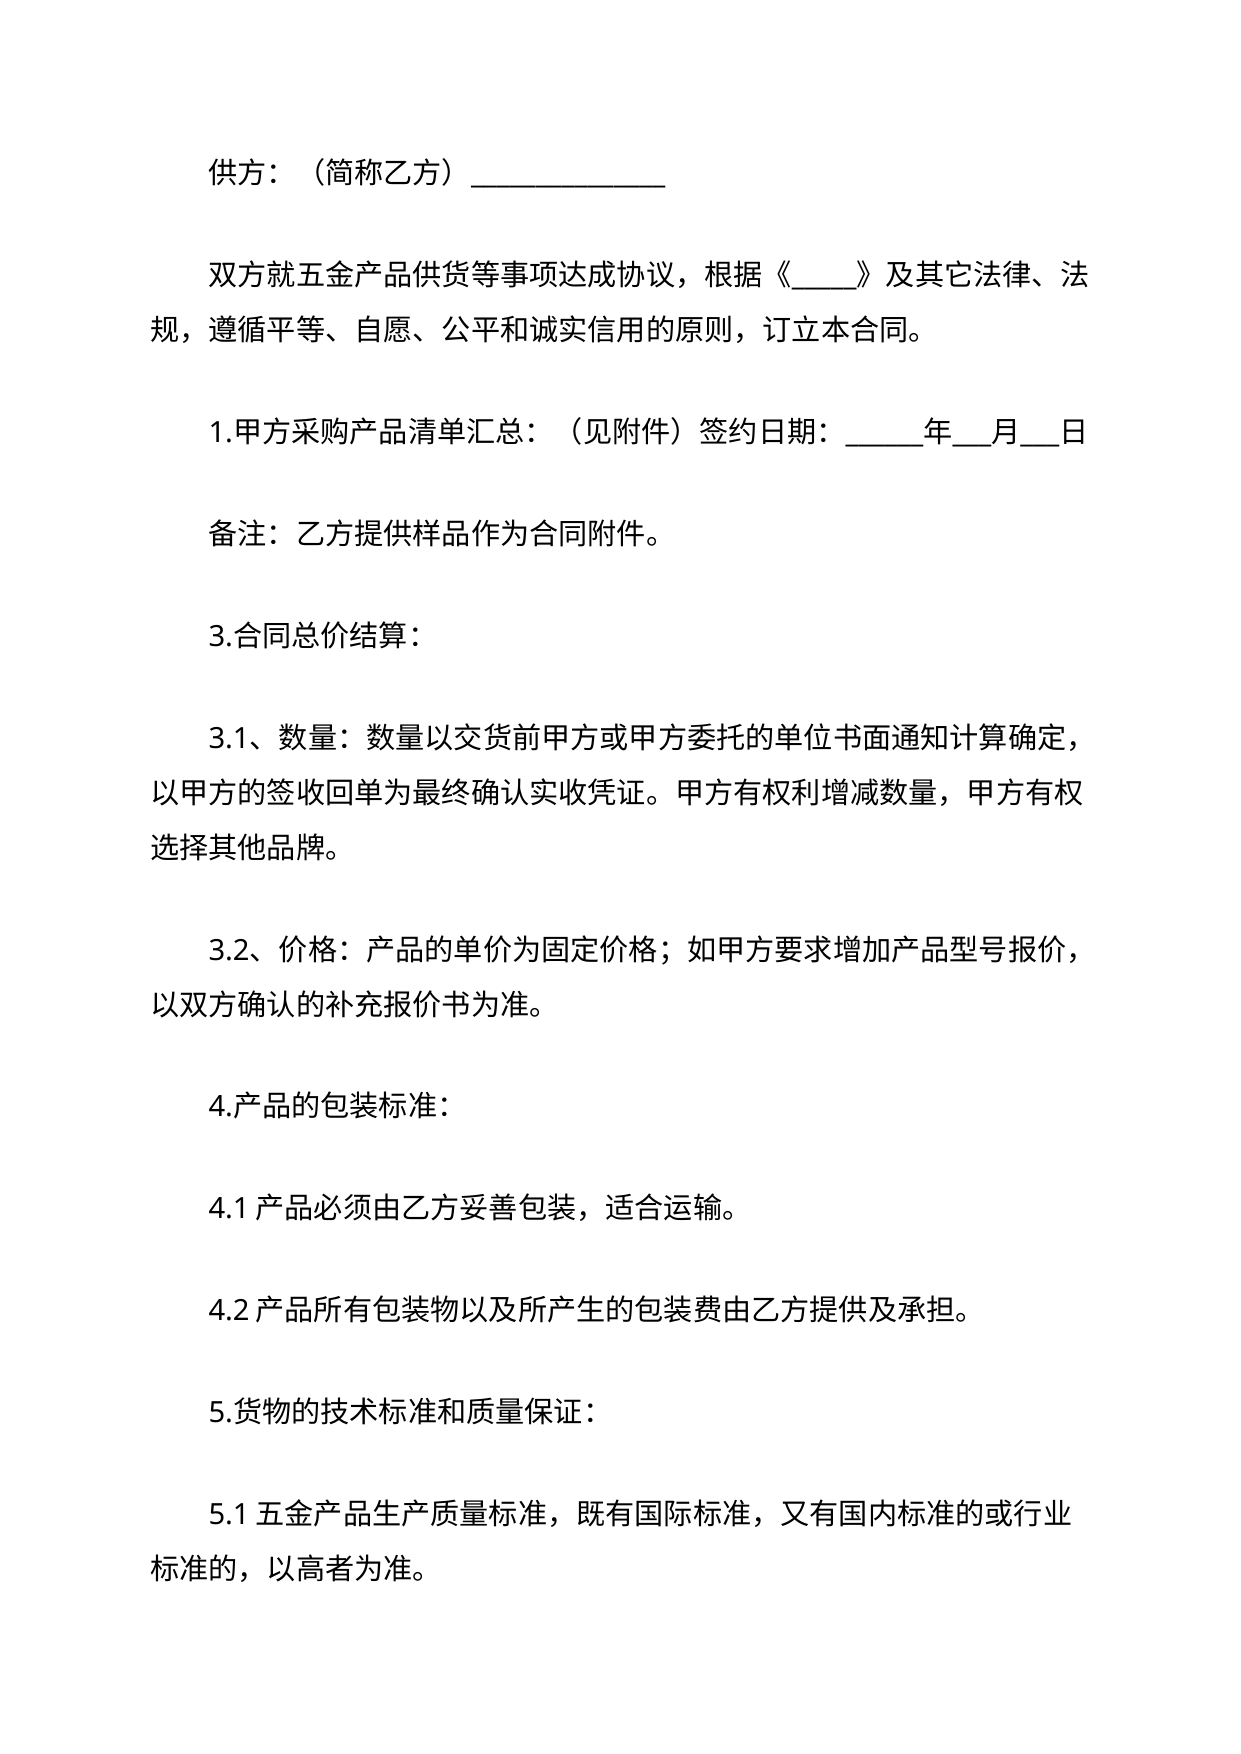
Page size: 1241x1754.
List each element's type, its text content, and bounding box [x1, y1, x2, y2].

text 5.1五金产品生产质量标准，既有国际标准，又有国内标准的或行业标准的，以高者为准。 [150, 1491, 1090, 1588]
text 4.产品的包装标准： [150, 1083, 1090, 1125]
text 1.甲方采购产品清单汇总：（见附件）签约日期：______年___月___日 [150, 409, 1090, 451]
text 5.货物的技术标准和质量保证： [150, 1389, 1090, 1431]
text 4.2产品所有包装物以及所产生的包装费由乙方提供及承担。 [150, 1287, 1090, 1329]
text 双方就五金产品供货等事项达成协议，根据《_____》及其它法律、法规，遵循平等、自愿、公平和诚实信用的原则，订立本合同。 [150, 252, 1090, 349]
text 3.合同总价结算： [150, 612, 1090, 655]
text 3.2、价格：产品的单价为固定价格；如甲方要求增加产品型号报价，以双方确认的补充报价书为准。 [150, 926, 1090, 1023]
text 4.1产品必须由乙方妥善包装，适合运输。 [150, 1185, 1090, 1227]
text 3.1、数量：数量以交货前甲方或甲方委托的单位书面通知计算确定，以甲方的签收回单为最终确认实收凭证。甲方有权利增减数量，甲方有权选择其他品牌。 [150, 714, 1090, 867]
text 备注：乙方提供样品作为合同附件。 [150, 511, 1090, 553]
text 供方：（简称乙方）_______________ [150, 150, 1090, 192]
